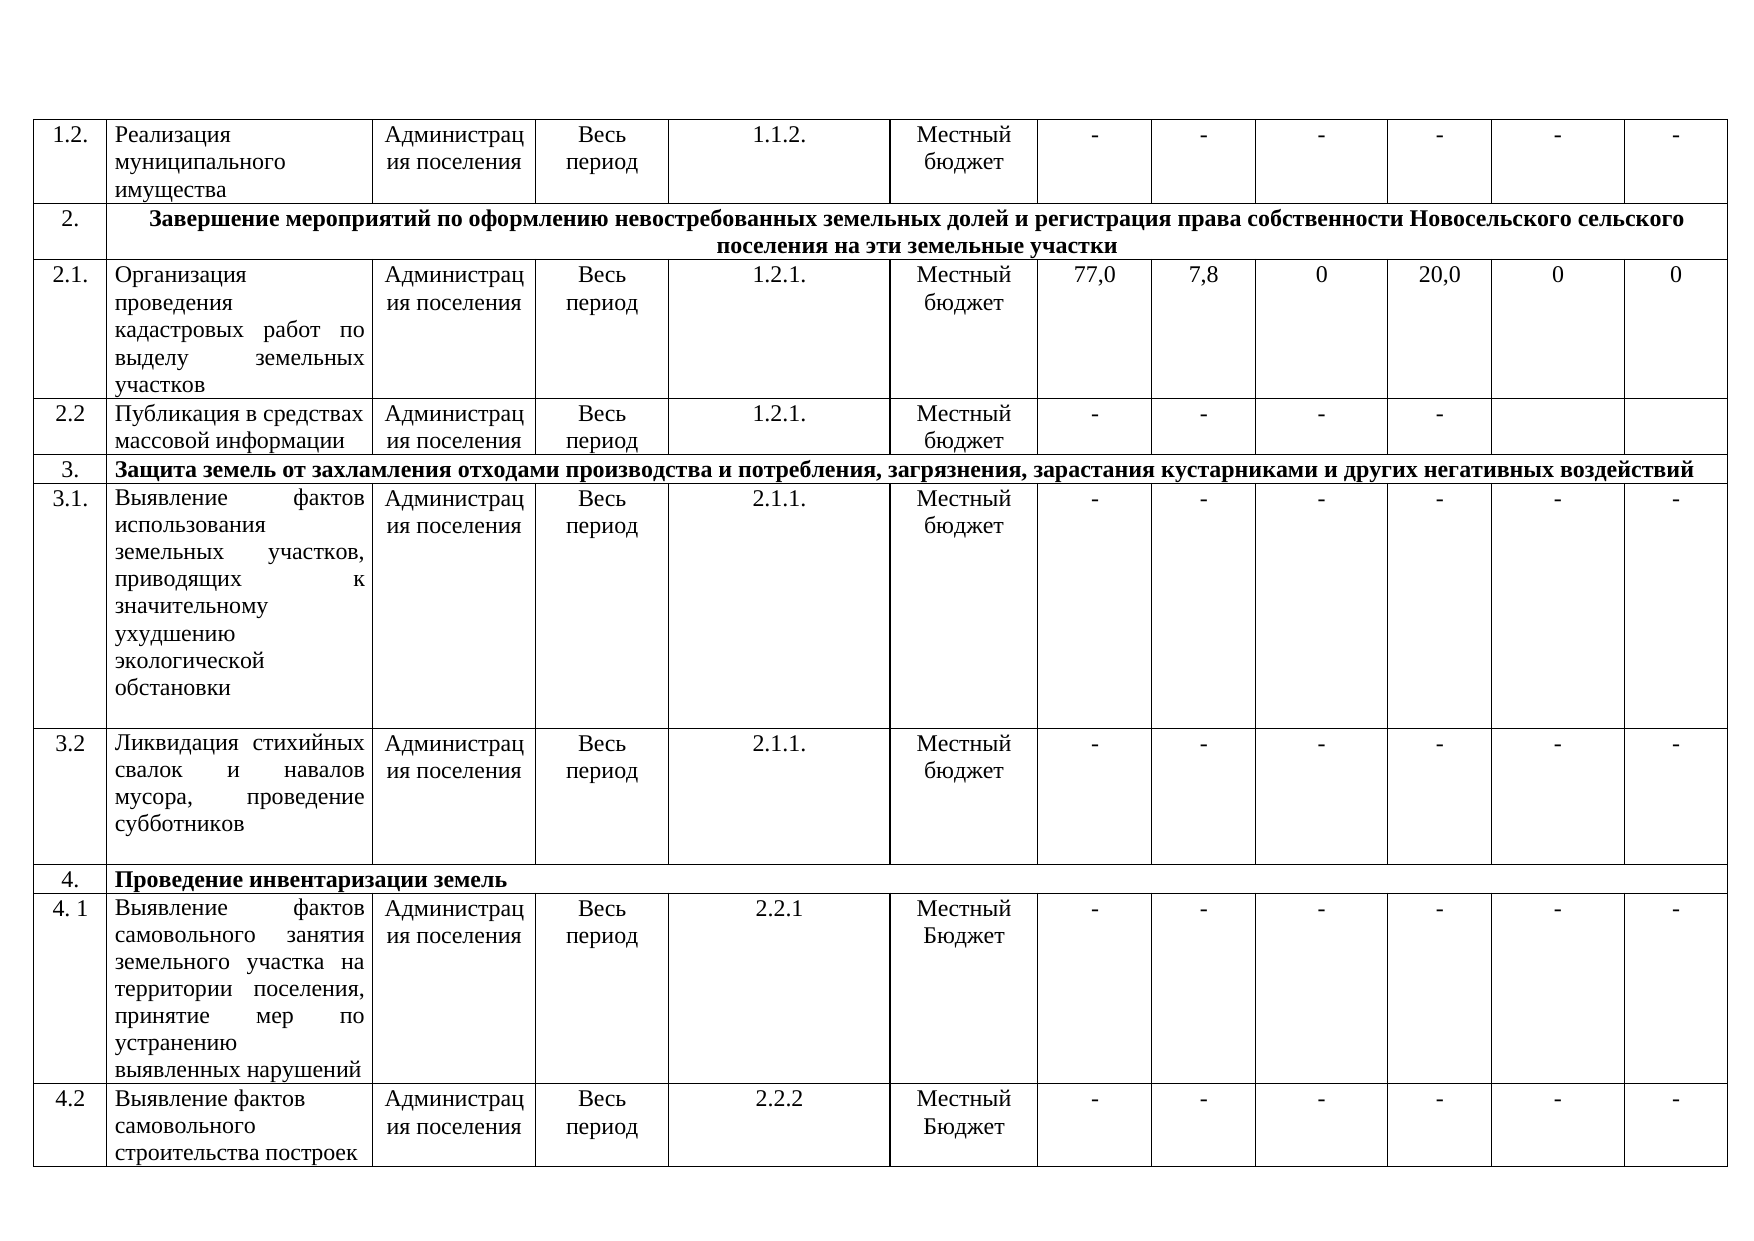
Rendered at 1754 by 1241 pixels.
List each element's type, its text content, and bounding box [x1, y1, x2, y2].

table_cell - [1038, 399, 1151, 454]
table_cell Весь период [536, 399, 668, 454]
table_cell 20,0 [1388, 260, 1491, 398]
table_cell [373, 120, 535, 203]
table_cell - [1388, 729, 1491, 864]
table_cell - [1625, 484, 1727, 728]
table_cell - [1256, 120, 1387, 203]
table_cell 3. [34, 455, 106, 483]
table_cell - [1152, 120, 1255, 203]
table_cell 2.1.1. [669, 729, 889, 864]
table_cell - [1492, 894, 1624, 1083]
table_cell Администрация поселения [373, 894, 535, 1083]
table_cell Администрация поселения [373, 260, 535, 398]
table_cell - [1038, 1084, 1151, 1166]
table_cell - [1256, 399, 1387, 454]
table_cell 1.1.2. [669, 120, 889, 203]
table_cell - [1388, 484, 1491, 728]
table_cell - [1152, 729, 1255, 864]
table_cell - [1256, 484, 1387, 728]
table_cell 2.2.2 [669, 1084, 889, 1166]
table_cell [1625, 399, 1727, 454]
table_cell Организация проведения кадастровых работ по выделу земельных участков [107, 260, 372, 398]
table_cell 0 [1256, 260, 1387, 398]
table_cell - [1388, 399, 1491, 454]
table_cell 2.2.1 [669, 894, 889, 1083]
table_cell - [1388, 894, 1491, 1083]
table_cell - [1038, 120, 1151, 203]
table_cell Ликвидация стихийных свалок и навалов мусора, проведение субботников [107, 729, 372, 864]
table_cell Выявление фактов самовольного занятия земельного участка на территории поселения, принятие мер по устранению выявленных нарушений [107, 894, 372, 1083]
table_cell 2.1.1. [669, 484, 889, 728]
table_cell - [1492, 729, 1624, 864]
table_cell Публикация в средствах массовой информации [107, 399, 372, 454]
table_cell 3.2 [34, 729, 106, 864]
table_cell Весь период [536, 260, 668, 398]
table_cell - [1152, 894, 1255, 1083]
table_cell - [1038, 729, 1151, 864]
table_cell 0 [1492, 260, 1624, 398]
table_cell - [1625, 120, 1727, 203]
table_cell Администрация поселения [373, 399, 535, 454]
table_cell 4.2 [34, 1084, 106, 1166]
table_cell 3.1. [34, 484, 106, 728]
table_cell - [1256, 894, 1387, 1083]
table_cell - [1492, 1084, 1624, 1166]
table_cell - [1152, 484, 1255, 728]
table_cell Выявление фактов использования земельных участков, приводящих к значительному ухудшению экологической обстановки [107, 484, 372, 728]
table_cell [107, 1084, 372, 1166]
table_cell Местный бюджет [891, 484, 1037, 728]
table_cell Реализация муниципального имущества [107, 120, 372, 203]
table_cell - [1492, 484, 1624, 728]
table_cell Завершение мероприятий по оформлению невостребованных земельных долей и регистрация права собственности Новосельского сельского поселения на эти земельные участки [107, 204, 1727, 259]
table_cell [373, 1084, 535, 1166]
table_cell - [1388, 1084, 1491, 1166]
table_cell - [1152, 399, 1255, 454]
table_cell 4. [34, 865, 106, 893]
table_cell 1.2.1. [669, 260, 889, 398]
table_cell Весь период [536, 484, 668, 728]
table_cell - [1625, 894, 1727, 1083]
table_cell 2.1. [34, 260, 106, 398]
table_cell Весь период [536, 729, 668, 864]
table_cell - [1152, 1084, 1255, 1166]
table_cell - [1388, 120, 1491, 203]
table_cell Местный Бюджет [891, 1084, 1037, 1166]
table_cell - [1038, 894, 1151, 1083]
table_cell Местный Бюджет [891, 894, 1037, 1083]
table_cell 77,0 [1038, 260, 1151, 398]
table_cell Местный бюджет [891, 260, 1037, 398]
table_cell - [1256, 1084, 1387, 1166]
table_cell Местный бюджет [891, 120, 1037, 203]
table_cell Весь период [536, 120, 668, 203]
table_cell 0 [1625, 260, 1727, 398]
table_cell Администрация поселения [373, 729, 535, 864]
table_cell Проведение инвентаризации земель [107, 865, 1727, 893]
table_cell 2.2 [34, 399, 106, 454]
table_cell - [1256, 729, 1387, 864]
table_cell Администрация поселения [373, 484, 535, 728]
table_cell Весь период [536, 1084, 668, 1166]
table_cell Весь период [536, 894, 668, 1083]
table_cell 1.2.1. [669, 399, 889, 454]
table_cell 1.2. [34, 120, 106, 203]
table_cell - [1625, 729, 1727, 864]
table_cell 7,8 [1152, 260, 1255, 398]
table_cell Защита земель от захламления отходами производства и потребления, загрязнения, зарастания кустарниками и других негативных воздействий [107, 455, 1727, 483]
table_cell - [1038, 484, 1151, 728]
table_cell - [1492, 120, 1624, 203]
table_cell [1492, 399, 1624, 454]
table_cell 4. 1 [34, 894, 106, 1083]
table_cell Местный бюджет [891, 729, 1037, 864]
table_cell - [1625, 1084, 1727, 1166]
table_cell 2. [34, 204, 106, 259]
table_cell Местный бюджет [891, 399, 1037, 454]
